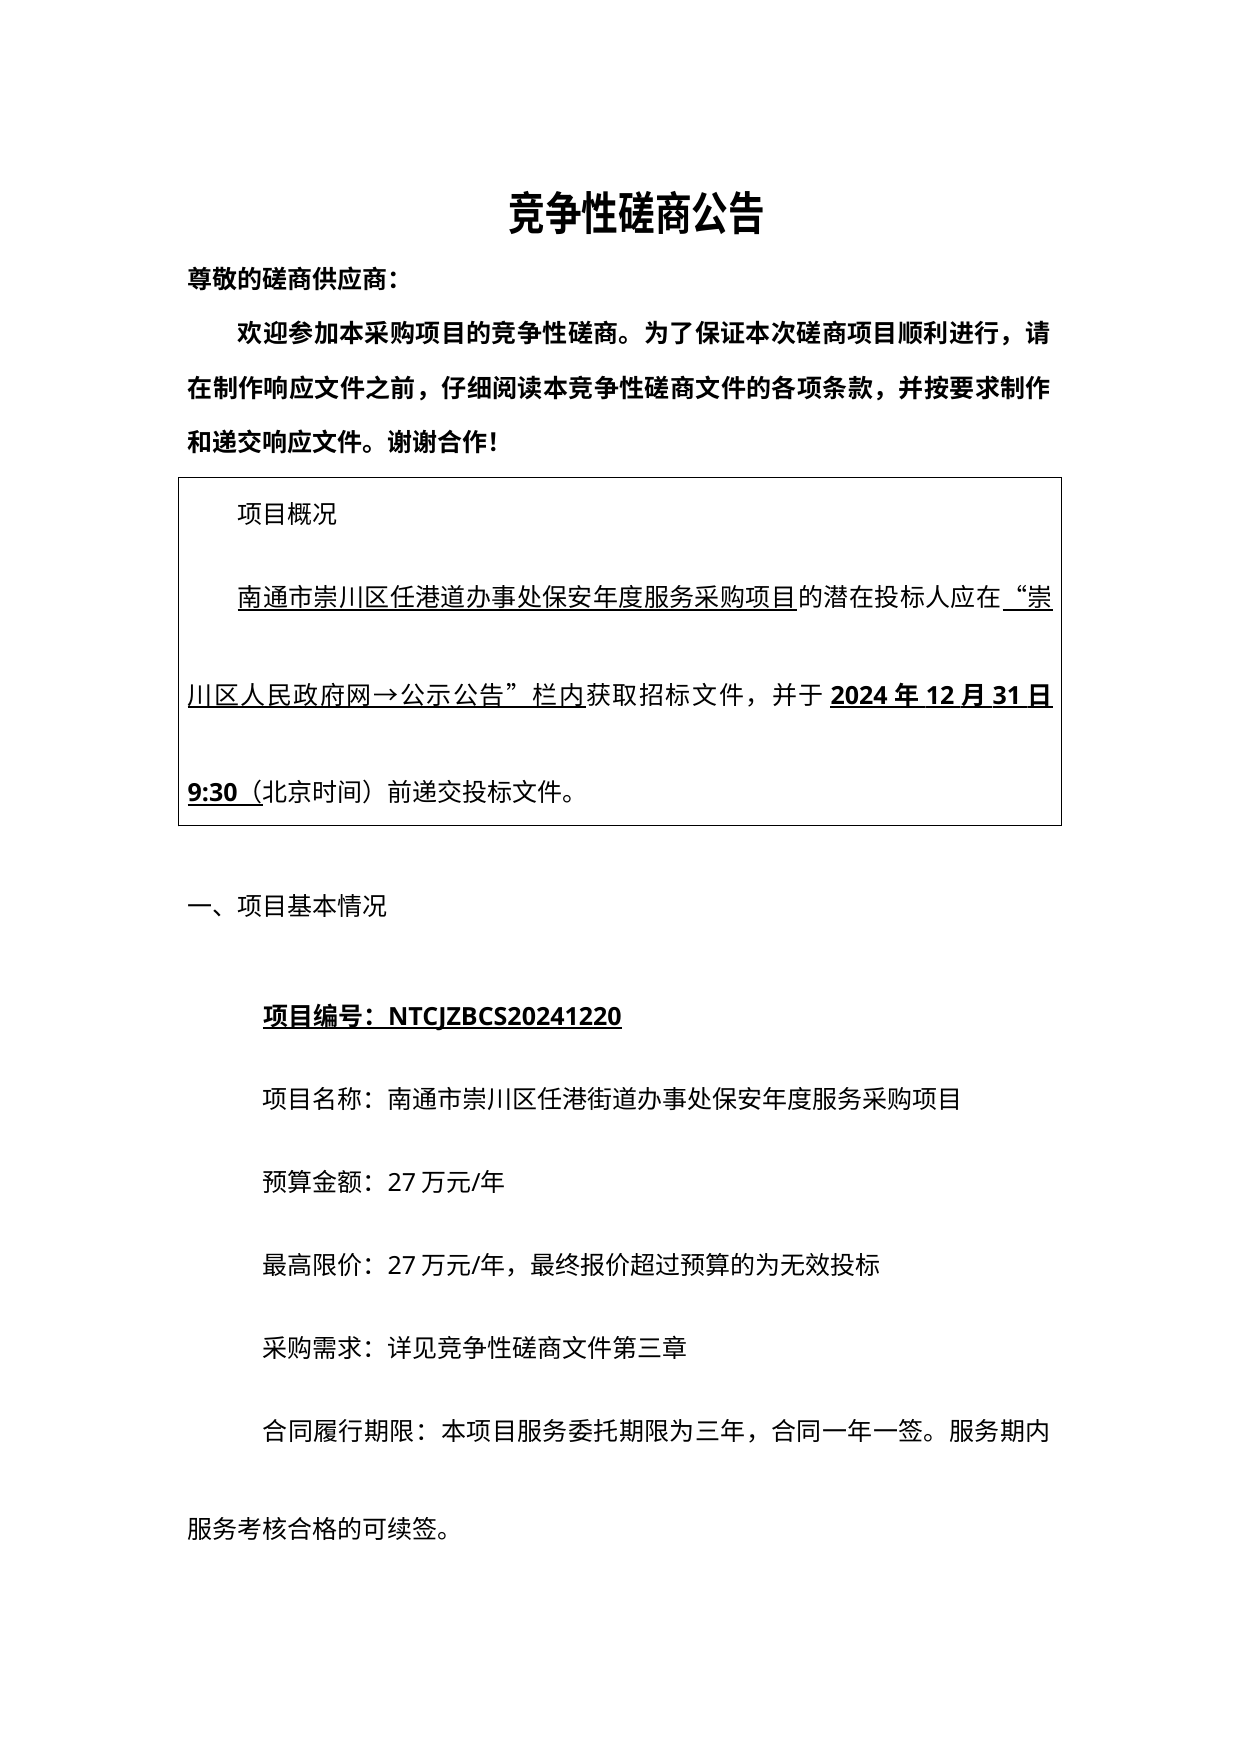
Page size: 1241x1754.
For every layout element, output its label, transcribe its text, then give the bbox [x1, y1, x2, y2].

text 项目编号：NTCJZBCS20241220 [187, 982, 1053, 1047]
text 采购需求：详见竞争性磋商文件第三章 [187, 1314, 1053, 1379]
text 南通市崇川区任港道办事处保安年度服务采购项目的潜在投标人应在“崇川区人民政府网→公示公告”栏内获取招标文件，并于2024年12月31日9:30（北京时间）前递交投标文件。 [179, 560, 1061, 825]
text 项目概况 [179, 478, 1061, 545]
text 预算金额：27万元/年 [187, 1148, 1053, 1213]
subtitle 一、项目基本情况 [187, 872, 1053, 937]
text 项目名称：南通市崇川区任港街道办事处保安年度服务采购项目 [187, 1065, 1053, 1130]
text 合同履行期限：本项目服务委托期限为三年，合同一年一签。服务期内服务考核合格的可续签。 [187, 1397, 1053, 1560]
text 欢迎参加本采购项目的竞争性磋商。为了保证本次磋商项目顺利进行，请在制作响应文件之前，仔细阅读本竞争性磋商文件的各项条款，并按要求制作和递交响应文件。谢谢合作！ [187, 314, 1053, 459]
text 最高限价：27万元/年，最终报价超过预算的为无效投标 [187, 1231, 1053, 1296]
text 竞争性磋商公告 [220, 162, 1053, 259]
text 尊敬的磋商供应商： [187, 259, 1053, 296]
